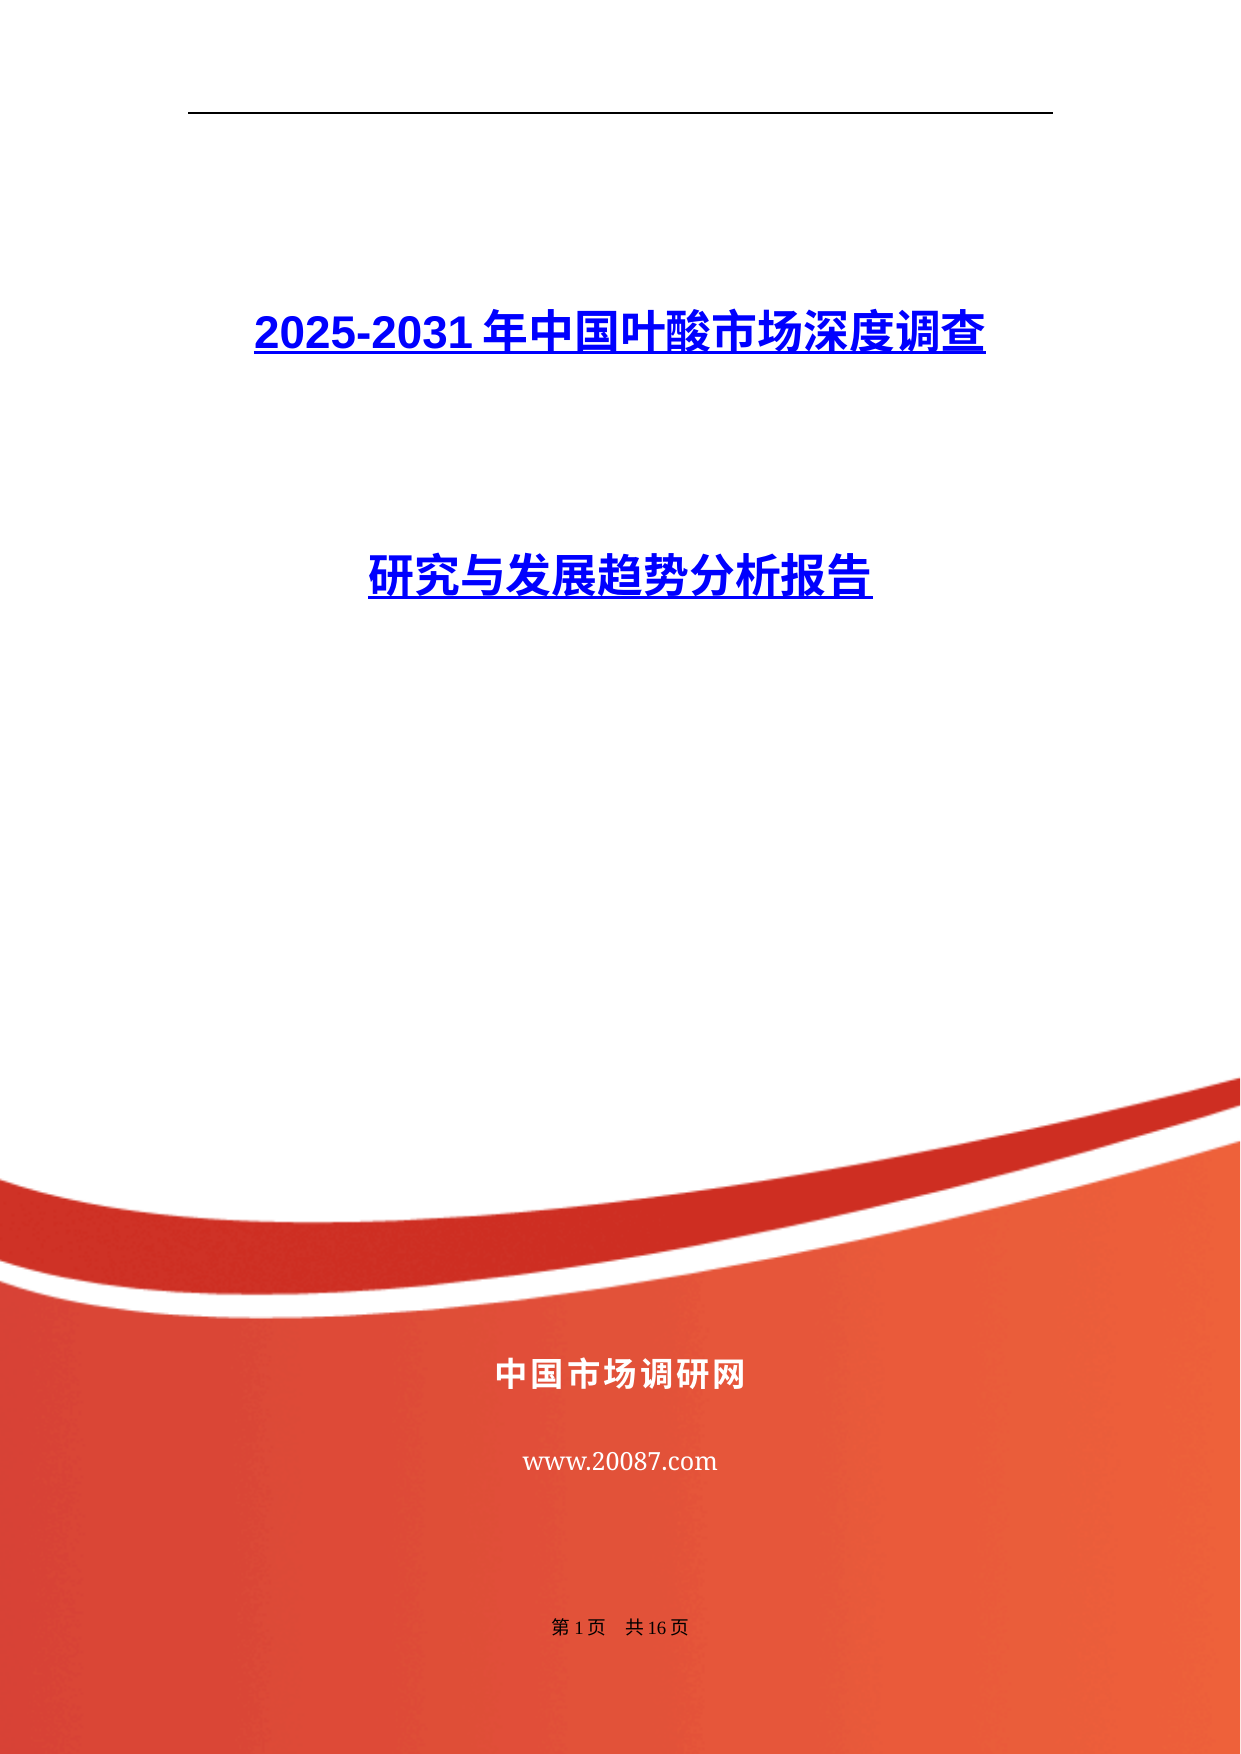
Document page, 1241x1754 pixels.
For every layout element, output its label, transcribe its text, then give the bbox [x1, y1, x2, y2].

subtitle 中国市场调研网 [187, 1339, 1053, 1404]
table_header 2025-2031年中国叶酸市场深度调查研究与发展趋势分析报告 [188, 207, 1053, 773]
picture [0, 1006, 1241, 1754]
text www.20087.com [187, 1428, 1053, 1493]
